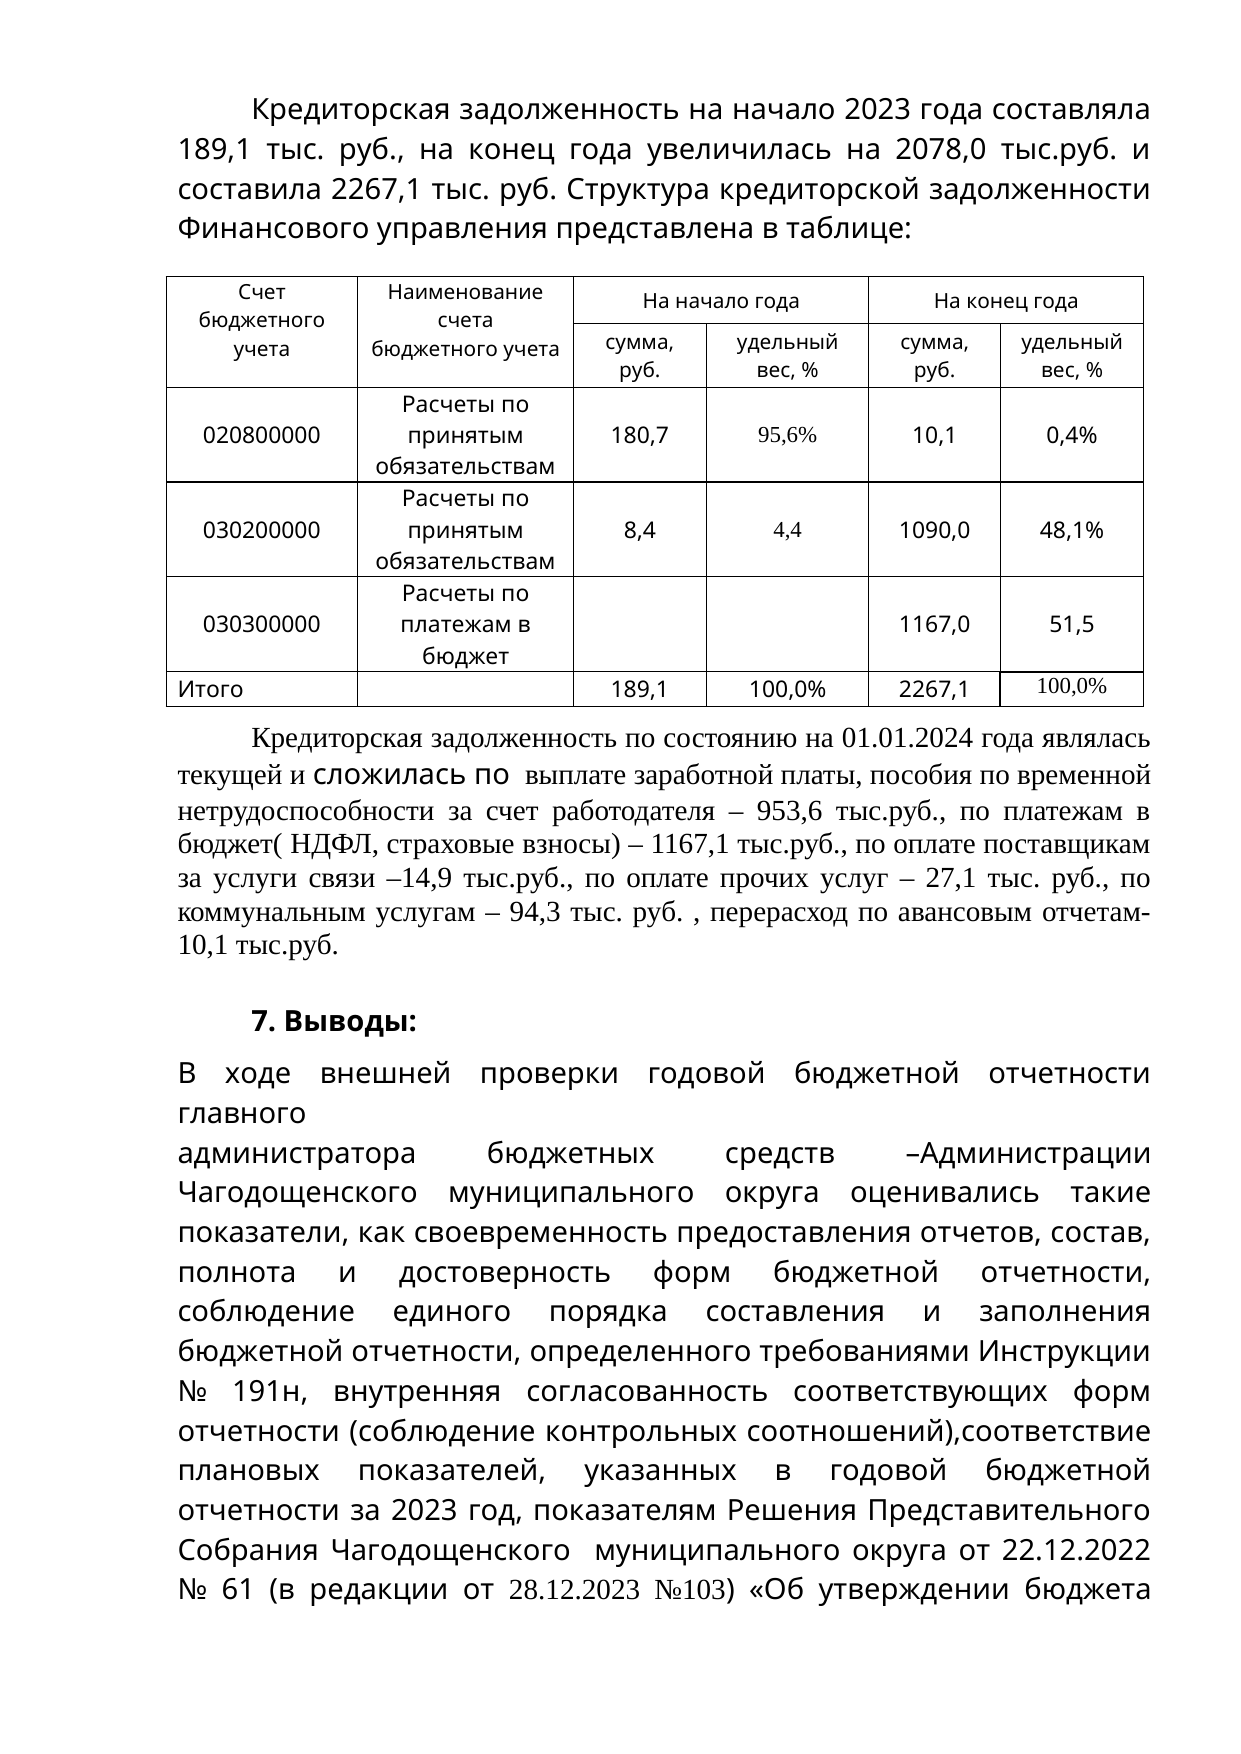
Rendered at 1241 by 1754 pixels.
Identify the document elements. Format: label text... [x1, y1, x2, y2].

table_cell [707, 577, 868, 671]
table_header На начало года [574, 277, 868, 323]
text Кредиторская задолженность по состоянию на 01.01.2024 года являлась текущей и сложилась по выплате заработной платы, пособия по временной нетрудоспособности за счет работодателя – 953,6 тыс.руб., по платежам в бюджет( НДФЛ, страховые взносы) – 1167,1 тыс.руб., по оплате поставщикам за услуги связи –14,9 тыс.руб., по оплате прочих услуг – 27,1 тыс. руб., по коммунальным услугам – 94,3 тыс. руб. , перерасход по авансовым отчетам- 10,1 тыс.руб. [177, 720, 1152, 961]
table_cell Расчеты по принятым обязательствам [358, 388, 573, 481]
table_cell [358, 672, 573, 706]
table_cell 1167,0 [869, 577, 1000, 671]
table_cell Расчеты по принятым обязательствам [358, 483, 573, 576]
table_cell 2267,1 [869, 672, 999, 706]
table_cell 030300000 [167, 577, 357, 671]
table_cell сумма, руб. [869, 324, 1000, 387]
table_cell сумма, руб. [574, 324, 706, 387]
table_cell 189,1 [574, 672, 706, 706]
table_cell Итого [167, 672, 357, 706]
table_header Наименование счета бюджетного учета [358, 277, 573, 387]
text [177, 1053, 1152, 1608]
table_cell [574, 577, 706, 671]
table_cell удельный вес, % [1001, 324, 1143, 387]
table_cell 10,1 [869, 388, 1000, 481]
table_cell 100,0% [707, 672, 868, 706]
table_cell 1090,0 [869, 483, 1000, 576]
table_cell 48,1% [1001, 483, 1143, 576]
table_cell 95,6% [707, 388, 868, 481]
table_cell 020800000 [167, 388, 357, 481]
text 7. Выводы: [177, 1000, 1152, 1040]
table_cell 100,0% [1001, 673, 1143, 706]
table_header На конец года [869, 277, 1143, 323]
table_cell 180,7 [574, 388, 706, 481]
table_header Счет бюджетного учета [167, 277, 357, 387]
table_cell удельный вес, % [707, 324, 868, 387]
text Кредиторская задолженность на начало 2023 года составляла 189,1 тыс. руб., на конец года увеличилась на 2078,0 тыс.руб. и составила 2267,1 тыс. руб. Структура кредиторской задолженности Финансового управления представлена в таблице: [177, 89, 1152, 247]
table_cell 51,5 [1001, 577, 1143, 671]
table_cell 030200000 [167, 483, 357, 576]
table_cell 8,4 [574, 483, 706, 576]
table_cell 0,4% [1001, 388, 1143, 481]
table_cell Расчеты по платежам в бюджет [358, 577, 573, 671]
table_cell 4,4 [707, 483, 868, 576]
